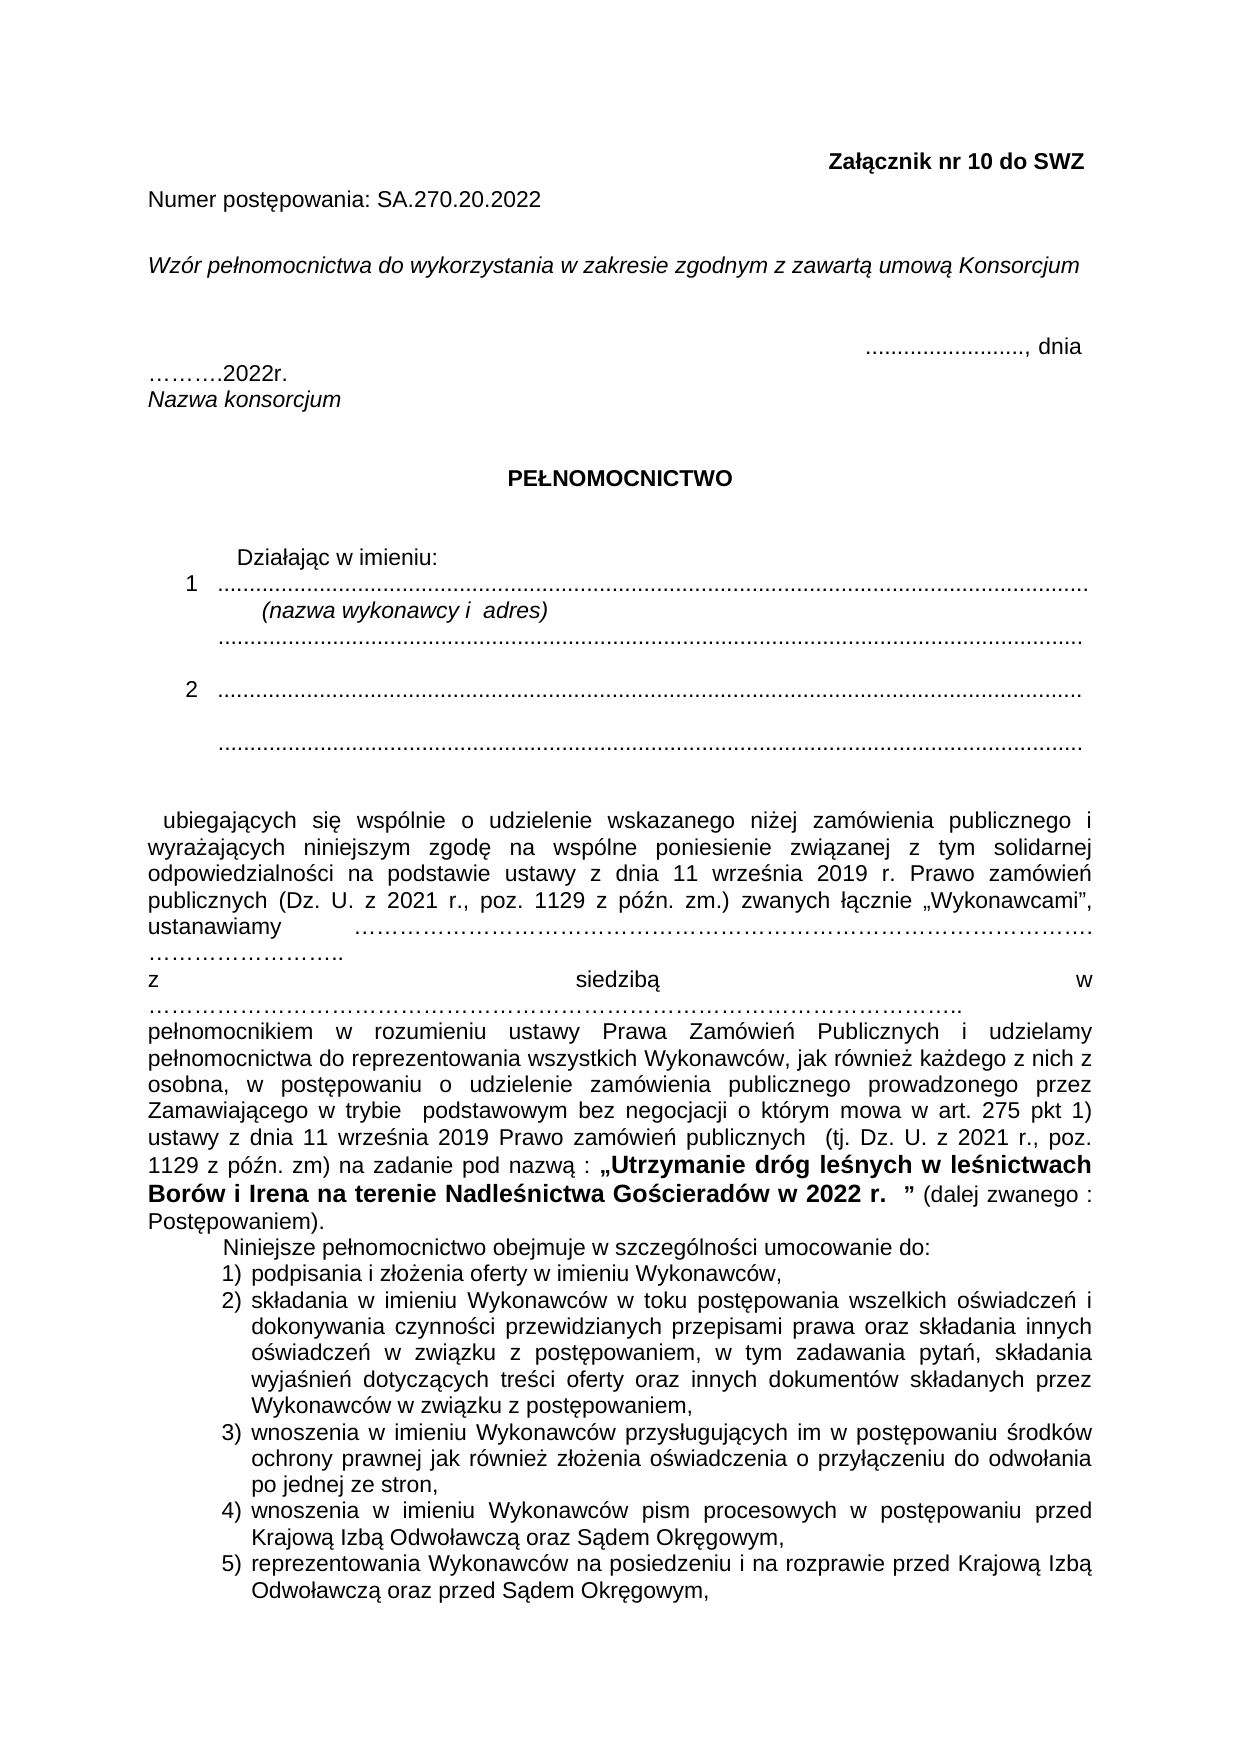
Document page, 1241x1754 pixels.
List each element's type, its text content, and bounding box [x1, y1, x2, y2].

text Działając w imieniu: [148, 544, 1093, 570]
text Numer postępowania: SA.270.20.2022 [148, 186, 1093, 213]
text 2 ........................................................................................................................................ [185, 676, 1093, 702]
list składania w imieniu Wykonawców w toku postępowania wszelkich oświadczeń i dokonywania czynności przewidzianych przepisami prawa oraz składania innych oświadczeń w związku z postępowaniem, w tym zadawania pytań, składania wyjaśnień dotyczących treści oferty oraz innych dokumentów składanych przez Wykonawców w związku z postępowaniem, [221, 1287, 1093, 1418]
text 1 ......................................................................................................................................... [185, 570, 1093, 597]
list wnoszenia w imieniu Wykonawców przysługujących im w postępowaniu środków ochrony prawnej jak również złożenia oświadczenia o przyłączeniu do odwołania po jednej ze stron, [221, 1418, 1093, 1497]
text ........................................................................................................................................ [148, 623, 1093, 649]
text z siedzibą w …………………………………………………………………………………………….. pełnomocnikiem w rozumieniu ustawy Prawa Zamówień Publicznych i udzielamy pełnomocnictwa do reprezentowania wszystkich Wykonawców, jak również każdego z nich z osobna, w postępowaniu o udzielenie zamówienia publicznego prowadzonego przez Zamawiającego w trybie podstawowym bez negocjacji o którym mowa w art. 275 pkt 1) ustawy z dnia 11 września 2019 Prawo zamówień publicznych (tj. Dz. U. z 2021 r., poz. 1129 z późn. zm) na zadanie pod nazwą : „Utrzymanie dróg leśnych w leśnictwach Borów i Irena na terenie Nadleśnictwa Gościeradów w 2022 r. ” (dalej zwanego : Postępowaniem). [148, 966, 1093, 1234]
list reprezentowania Wykonawców na posiedzeniu i na rozprawie przed Krajową Izbą Odwoławczą oraz przed Sądem Okręgowym, [221, 1550, 1093, 1603]
text Nazwa konsorcjum [148, 386, 1093, 412]
text ........................................................................................................................................ [148, 728, 1093, 755]
text Wzór pełnomocnictwa do wykorzystania w zakresie zgodnym z zawartą umową Konsorcjum [148, 252, 1093, 278]
text ........................., dnia ……….2022r. [148, 333, 1093, 386]
list podpisania i złożenia oferty w imieniu Wykonawców, [221, 1260, 1093, 1287]
text Załącznik nr 10 do SWZ [148, 148, 1093, 174]
text Niniejsze pełnomocnictwo obejmuje w szczególności umocowanie do: [223, 1234, 1093, 1260]
text PEŁNOMOCNICTWO [148, 465, 1093, 491]
text (nazwa wykonawcy i adres) [185, 597, 1093, 623]
list wnoszenia w imieniu Wykonawców pism procesowych w postępowaniu przed Krajową Izbą Odwoławczą oraz Sądem Okręgowym, [221, 1497, 1093, 1550]
text ubiegających się wspólnie o udzielenie wskazanego niżej zamówienia publicznego i wyrażających niniejszym zgodę na wspólne poniesienie związanej z tym solidarnej odpowiedzialności na podstawie ustawy z dnia 11 września 2019 r. Prawo zamówień publicznych (Dz. U. z 2021 r., poz. 1129 z późn. zm.) zwanych łącznie „Wykonawcami”, ustanawiamy …………………………………………………………………………………….…………………….. [148, 807, 1093, 966]
